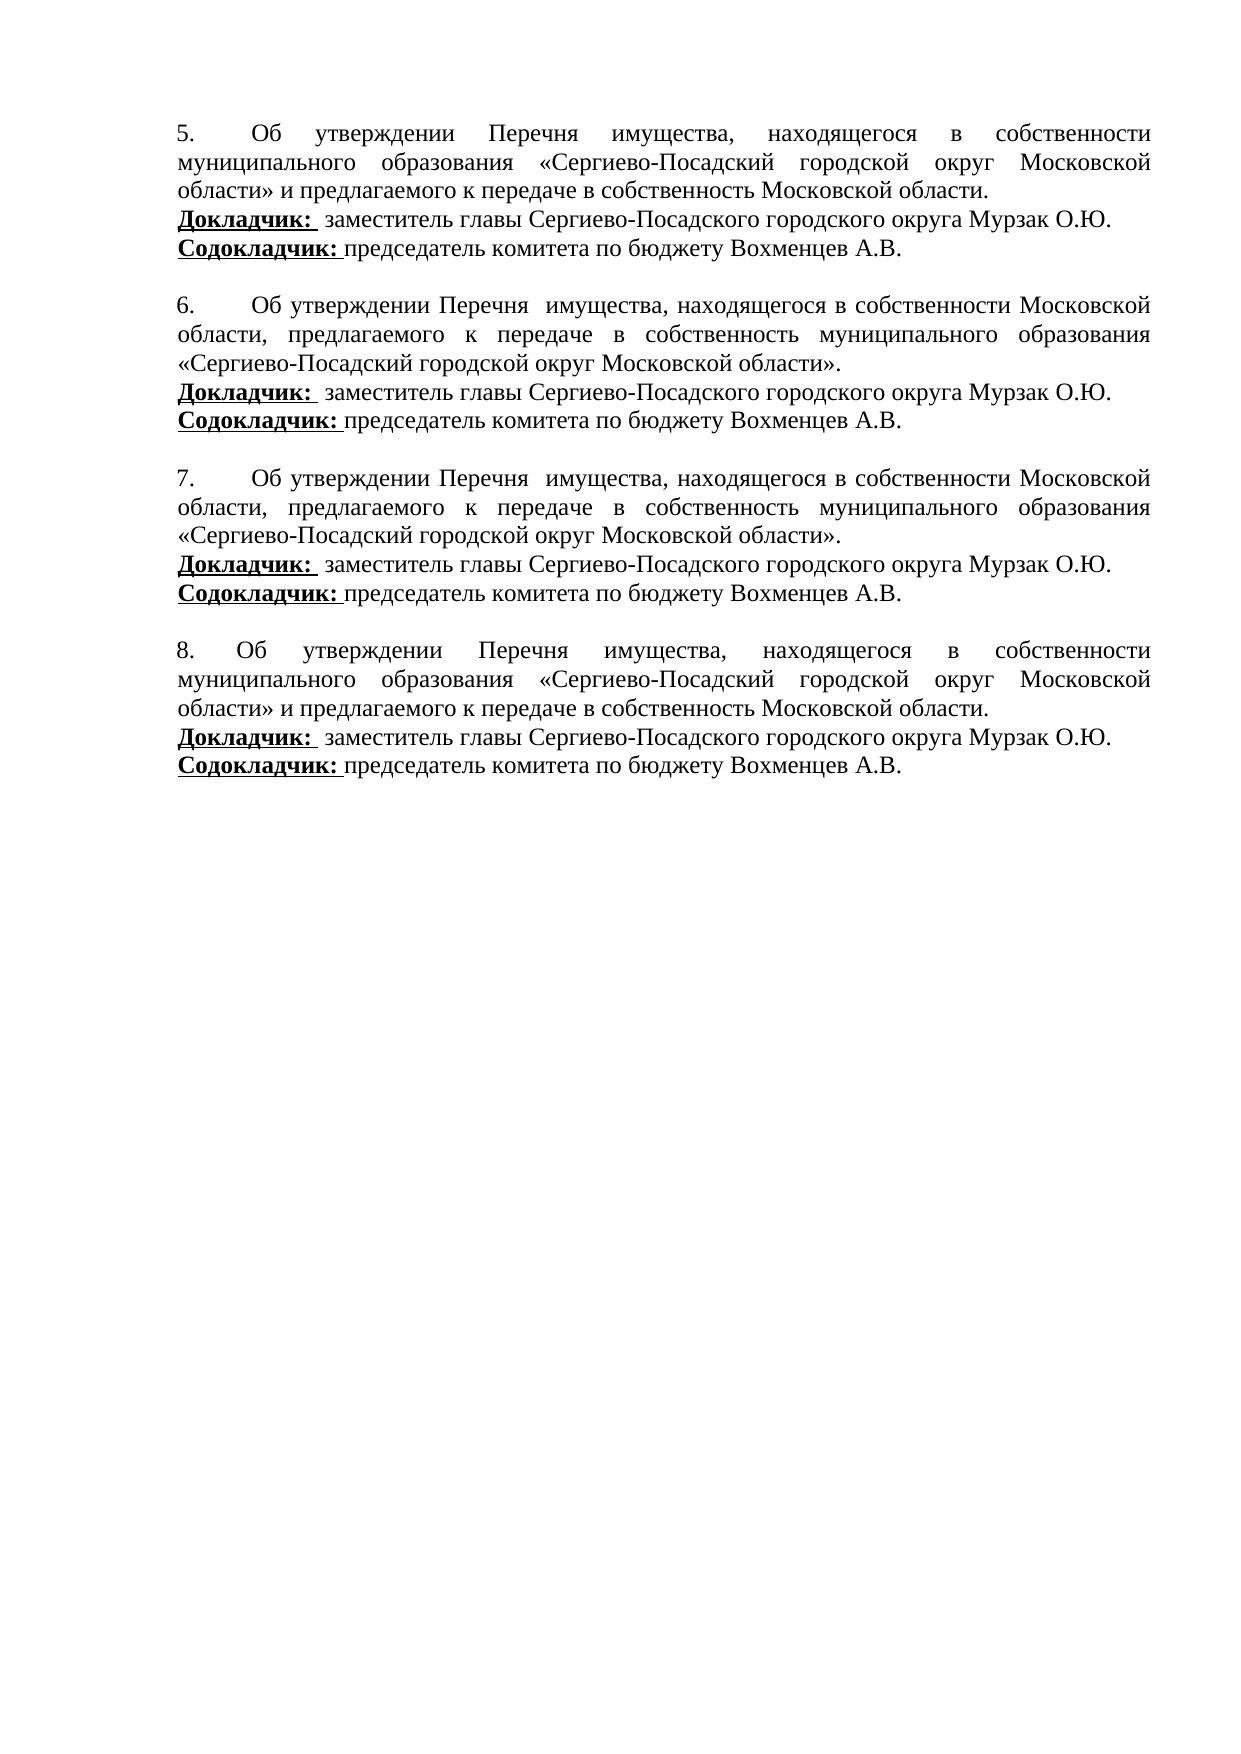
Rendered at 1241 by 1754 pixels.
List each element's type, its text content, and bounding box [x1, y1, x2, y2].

list Докладчик: заместитель главы Сергиево-Посадского городского округа Мурзак О.Ю. [177, 377, 1152, 406]
text Докладчик: заместитель главы Сергиево-Посадского городского округа Мурзак О.Ю. [177, 722, 1152, 751]
list Об утверждении Перечня имущества, находящегося в собственности Московской области, предлагаемого к передаче в собственность муниципального образования «Сергиево-Посадский городской округ Московской области». [176, 463, 1152, 549]
text Содокладчик: председатель комитета по бюджету Вохменцев А.В. [177, 751, 1152, 779]
text Содокладчик: председатель комитета по бюджету Вохменцев А.В. [177, 233, 1152, 262]
list Об утверждении Перечня имущества, находящегося в собственности муниципального образования «Сергиево-Посадский городской округ Московской области» и предлагаемого к передаче в собственность Московской области. [176, 118, 1152, 204]
list Докладчик: заместитель главы Сергиево-Посадского городского округа Мурзак О.Ю. [177, 204, 1152, 233]
list Об утверждении Перечня имущества, находящегося в собственности Московской области, предлагаемого к передаче в собственность муниципального образования «Сергиево-Посадский городской округ Московской области». [176, 291, 1152, 377]
text Содокладчик: председатель комитета по бюджету Вохменцев А.В. [177, 578, 1152, 607]
text Содокладчик: председатель комитета по бюджету Вохменцев А.В. [177, 406, 1152, 434]
list Докладчик: заместитель главы Сергиево-Посадского городского округа Мурзак О.Ю. [177, 549, 1152, 578]
list Об утверждении Перечня имущества, находящегося в собственности муниципального образования «Сергиево-Посадский городской округ Московской области» и предлагаемого к передаче в собственность Московской области. [176, 636, 1152, 722]
